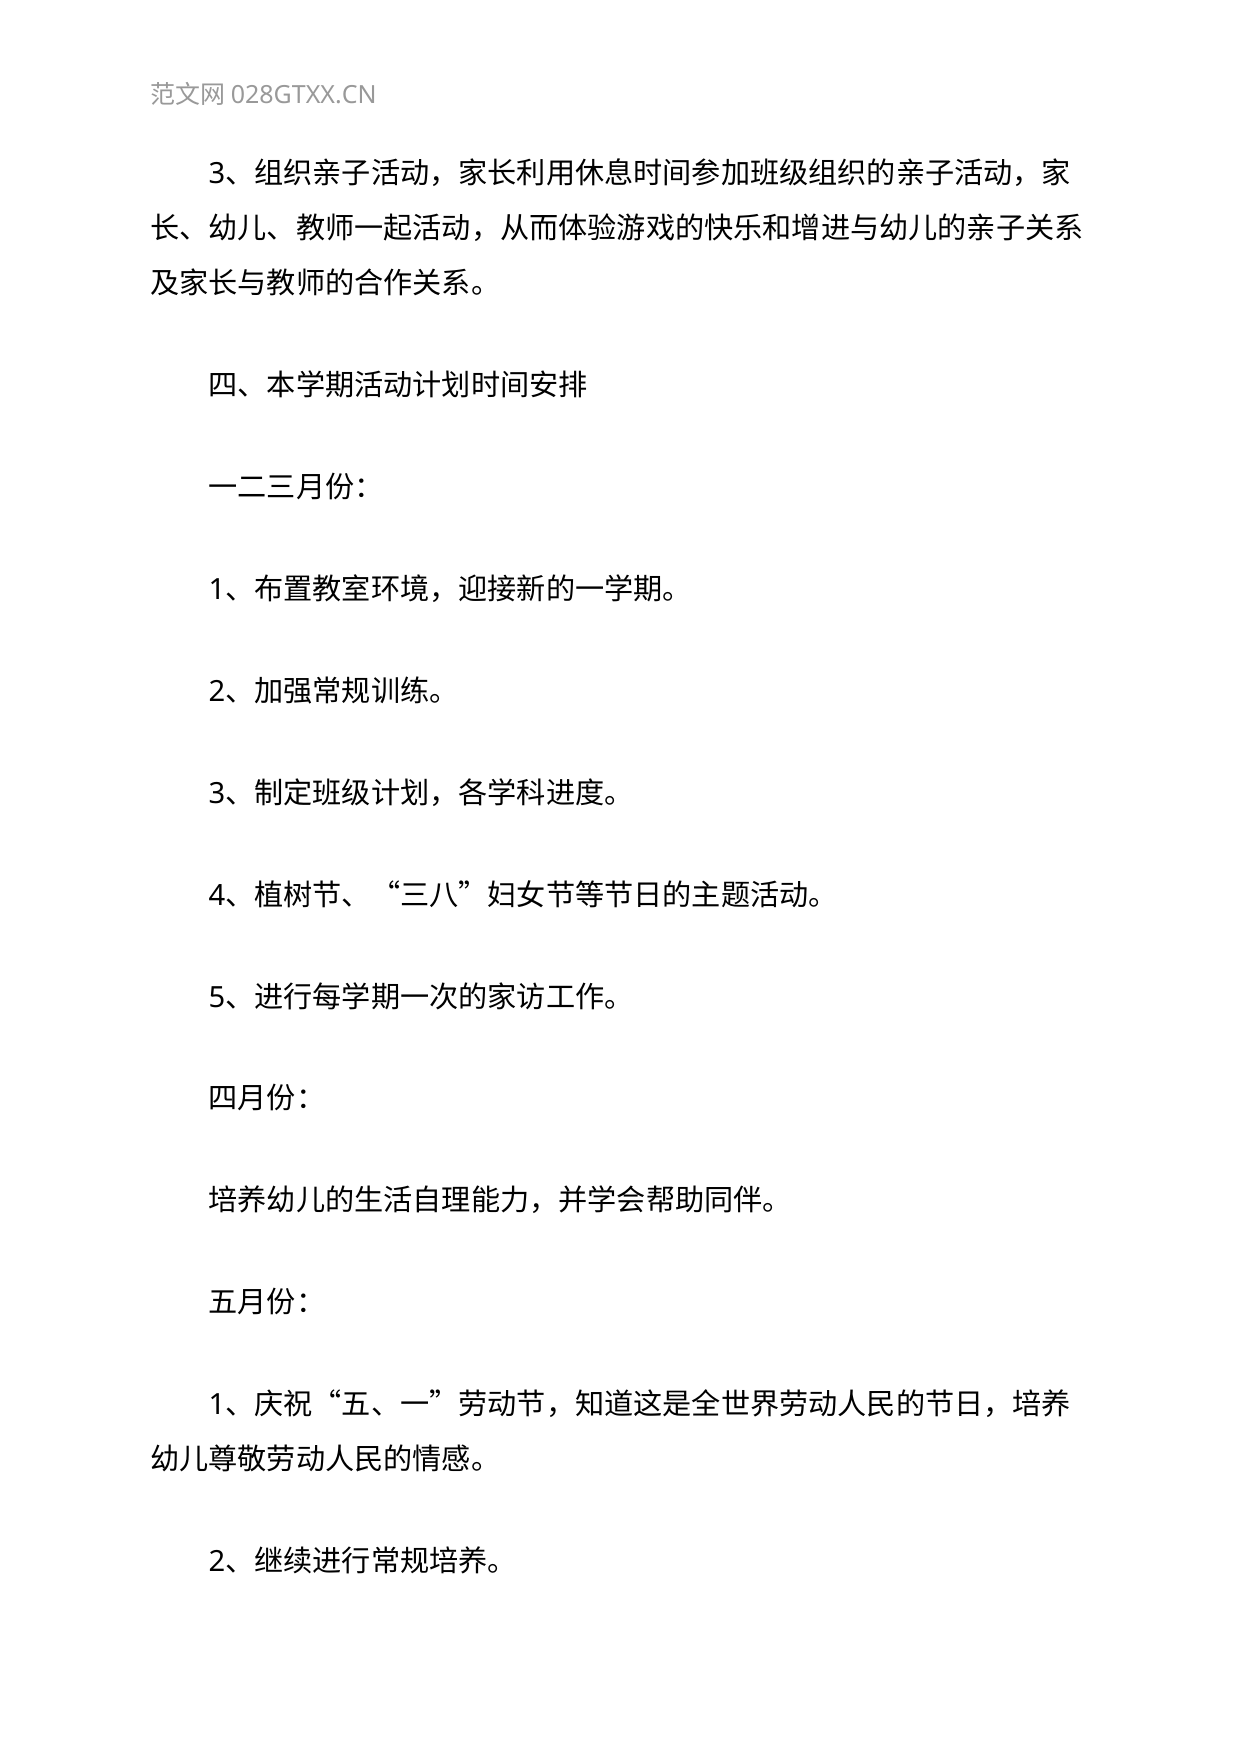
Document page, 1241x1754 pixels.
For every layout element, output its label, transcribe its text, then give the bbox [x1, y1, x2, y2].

text 4、植树节、“三八”妇女节等节日的主题活动。 [150, 871, 1090, 913]
text 一二三月份： [150, 463, 1090, 506]
text 四、本学期活动计划时间安排 [150, 362, 1090, 404]
text 2、继续进行常规培养。 [150, 1537, 1090, 1579]
text 1、庆祝“五、一”劳动节，知道这是全世界劳动人民的节日，培养幼儿尊敬劳动人民的情感。 [150, 1380, 1090, 1478]
text 1、布置教室环境，迎接新的一学期。 [150, 565, 1090, 608]
text 2、加强常规训练。 [150, 667, 1090, 709]
text 四月份： [150, 1075, 1090, 1117]
text 3、组织亲子活动，家长利用休息时间参加班级组织的亲子活动，家长、幼儿、教师一起活动，从而体验游戏的快乐和增进与幼儿的亲子关系及家长与教师的合作关系。 [150, 150, 1090, 302]
text 5、进行每学期一次的家访工作。 [150, 973, 1090, 1016]
text 五月份： [150, 1279, 1090, 1321]
text 培养幼儿的生活自理能力，并学会帮助同伴。 [150, 1177, 1090, 1219]
text 3、制定班级计划，各学科进度。 [150, 769, 1090, 812]
